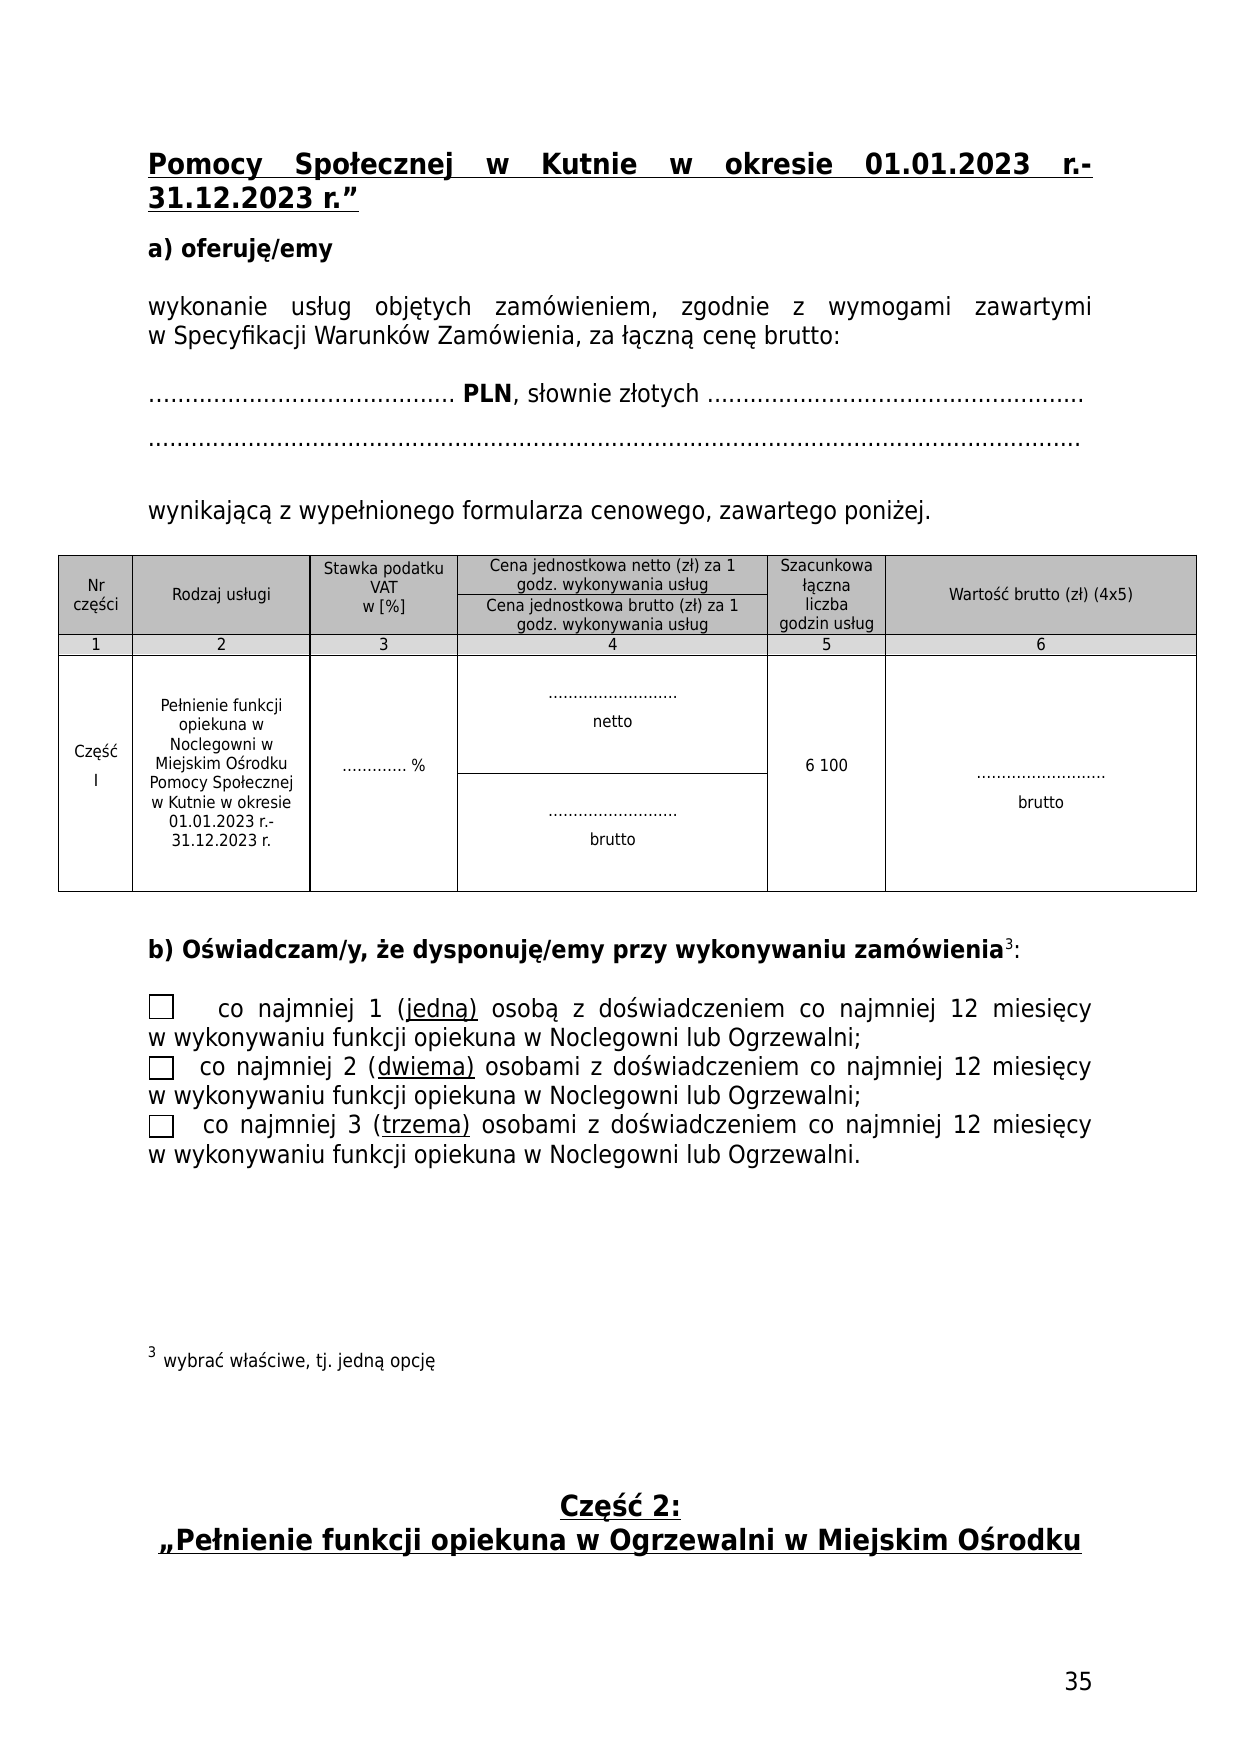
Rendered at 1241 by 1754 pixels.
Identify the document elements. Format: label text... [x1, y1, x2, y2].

text a) oferuję/emy [148, 234, 1093, 263]
text b) Oświadczam/y, że dysponuję/emy przy wykonywaniu zamówienia3: [148, 936, 1093, 965]
text wykonanie usług objętych zamówieniem, zgodnie z wymogami zawartymi w Specyfikacji Warunków Zamówienia, za łączną cenę brutto: [148, 292, 1093, 350]
table_cell ………………….…. brutto [458, 774, 767, 891]
table_cell 1 [59, 635, 132, 654]
table_header Rodzaj usługi [133, 556, 309, 634]
table_cell 2 [133, 635, 309, 654]
text co najmniej 2 (dwiema) osobami z doświadczeniem co najmniej 12 miesięcy w wykonywaniu funkcji opiekuna w Noclegowni lub Ogrzewalni; [148, 1052, 1093, 1111]
table_header Cena jednostkowa netto (zł) za 1 godz. wykonywania usług [458, 556, 767, 594]
text Część 2: [148, 1489, 1093, 1523]
table_cell 5 [768, 635, 885, 654]
text ................................................................................................................................... [148, 423, 1093, 452]
text …........................................ PLN, słownie złotych ..................................................... [148, 379, 1093, 409]
table_cell Cena jednostkowa brutto (zł) za 1 godz. wykonywania usług [458, 595, 767, 634]
text wynikającą z wypełnionego formularza cenowego, zawartego poniżej. [148, 496, 1093, 525]
table_cell 6 [886, 635, 1196, 654]
table_header Szacunkowa łączna liczba godzin usług [768, 556, 885, 634]
table_cell ………………….…. netto [458, 656, 767, 773]
table_cell 6 100 [768, 656, 885, 891]
table_header Wartość brutto (zł) (4x5) [886, 556, 1196, 634]
table_cell Część I [59, 656, 132, 891]
table_cell 3 [311, 635, 457, 654]
table_header Nr części [59, 556, 132, 634]
text co najmniej 3 (trzema) osobami z doświadczeniem co najmniej 12 miesięcy w wykonywaniu funkcji opiekuna w Noclegowni lub Ogrzewalni. [148, 1111, 1093, 1169]
table_cell 4 [458, 635, 767, 654]
table_cell Pełnienie funkcji opiekuna w Noclegowni w Miejskim Ośrodku Pomocy Społecznej w Kutnie w okresie 01.01.2023 r.-31.12.2023 r. [133, 656, 309, 891]
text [148, 178, 1093, 216]
table_header Stawka podatku VAT w [%] [311, 556, 457, 634]
text 3 wybrać właściwe, tj. jedną opcję [148, 1344, 1093, 1373]
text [148, 148, 1093, 177]
text co najmniej 1 (jedną) osobą z doświadczeniem co najmniej 12 miesięcy w wykonywaniu funkcji opiekuna w Noclegowni lub Ogrzewalni; [148, 994, 1093, 1052]
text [148, 1523, 1093, 1557]
table_cell …………. % [311, 656, 457, 891]
table_cell ………………….…. brutto [886, 656, 1196, 891]
